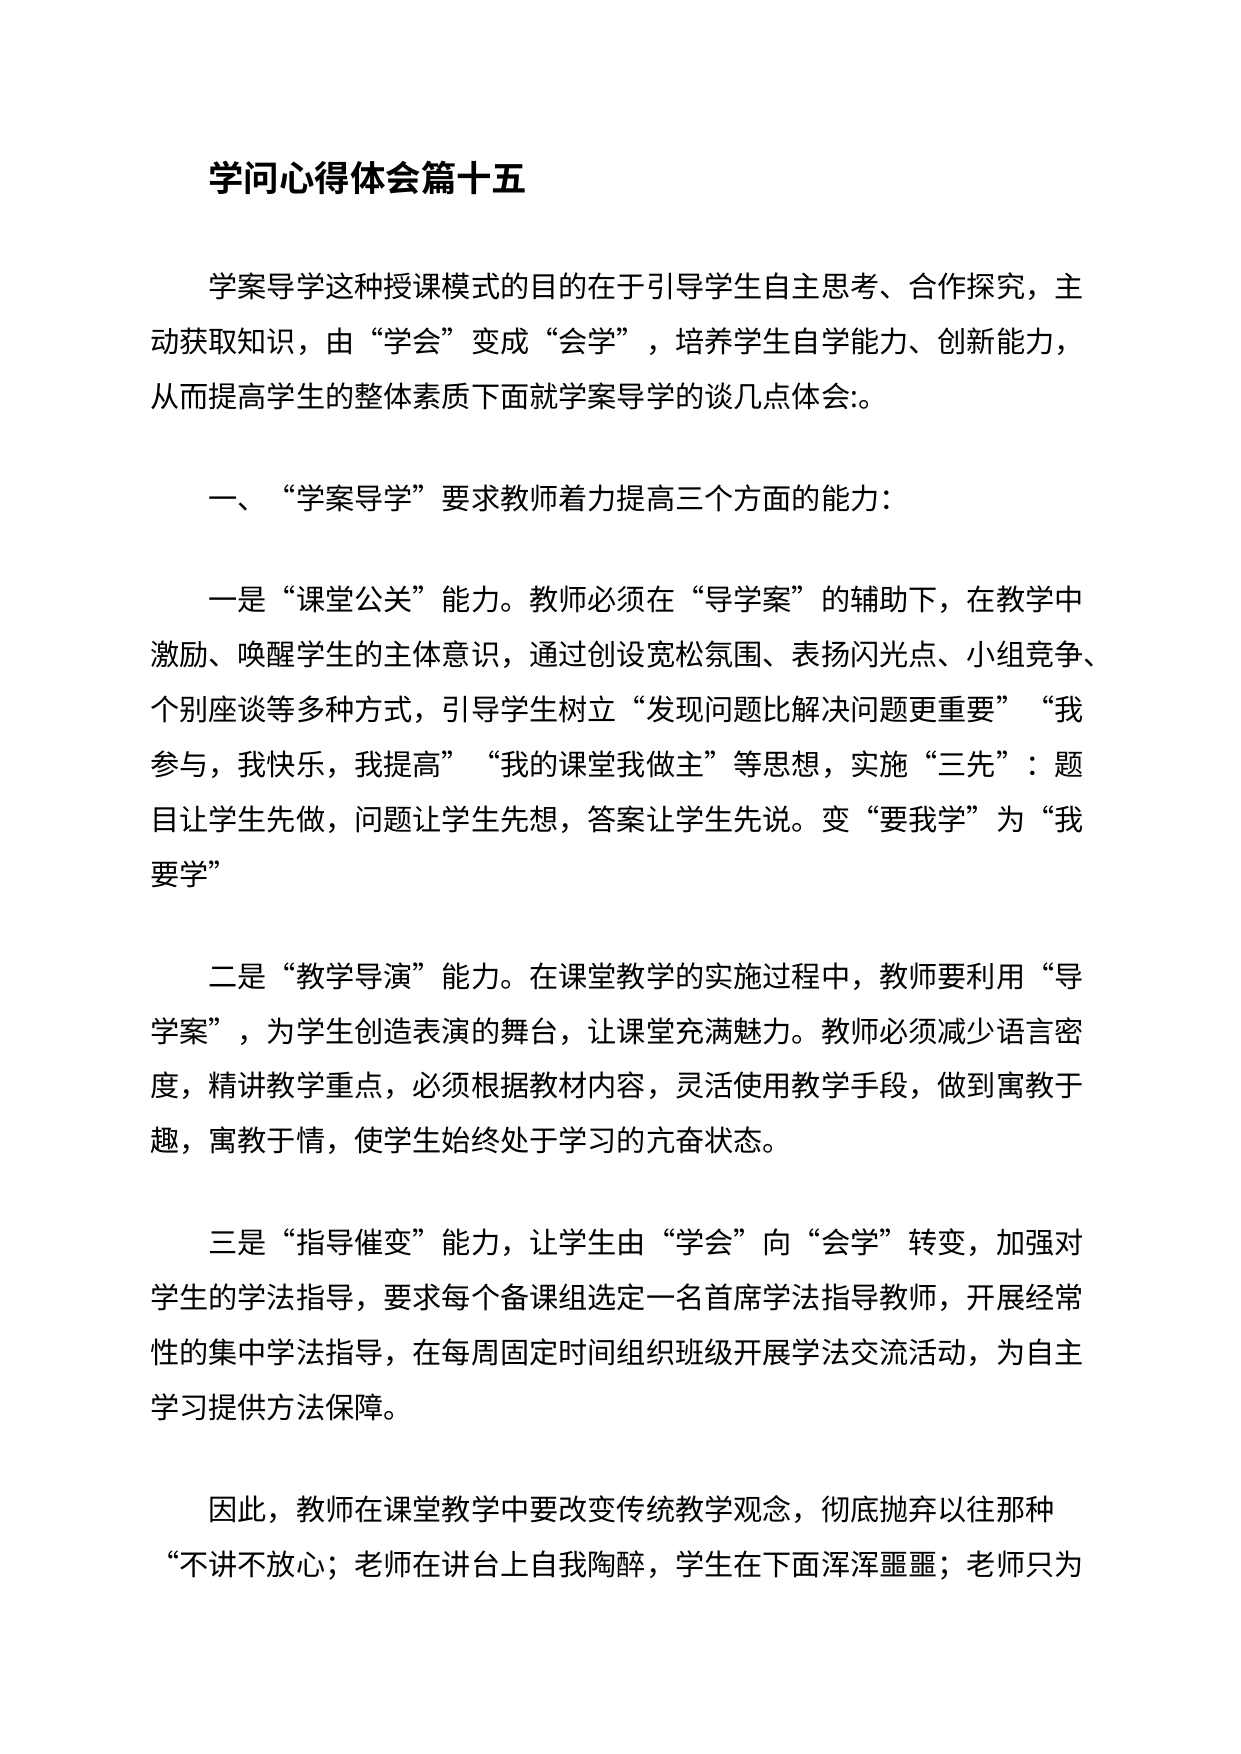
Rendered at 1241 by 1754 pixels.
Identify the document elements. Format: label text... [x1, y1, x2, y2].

text 二是“教学导演”能力。在课堂教学的实施过程中，教师要利用“导学案”，为学生创造表演的舞台，让课堂充满魅力。教师必须减少语言密度，精讲教学重点，必须根据教材内容，灵活使用教学手段，做到寓教于趣，寓教于情，使学生始终处于学习的亢奋状态。 [150, 953, 1090, 1160]
text 学问心得体会篇十五 [150, 150, 1090, 201]
text 一、“学案导学”要求教师着力提高三个方面的能力： [150, 475, 1090, 517]
text 三是“指导催变”能力，让学生由“学会”向“会学”转变，加强对学生的学法指导，要求每个备课组选定一名首席学法指导教师，开展经常性的集中学法指导，在每周固定时间组织班级开展学法交流活动，为自主学习提供方法保障。 [150, 1220, 1090, 1427]
text 学案导学这种授课模式的目的在于引导学生自主思考、合作探究，主动获取知识，由“学会”变成“会学”，培养学生自学能力、创新能力，从而提高学生的整体素质下面就学案导学的谈几点体会:。 [150, 263, 1090, 416]
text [150, 1486, 1090, 1583]
text 一是“课堂公关”能力。教师必须在“导学案”的辅助下，在教学中激励、唤醒学生的主体意识，通过创设宽松氛围、表扬闪光点、小组竞争、个别座谈等多种方式，引导学生树立“发现问题比解决问题更重要”“我参与，我快乐，我提高”“我的课堂我做主”等思想，实施“三先”：题目让学生先做，问题让学生先想，答案让学生先说。变“要我学”为“我要学” [150, 577, 1090, 894]
